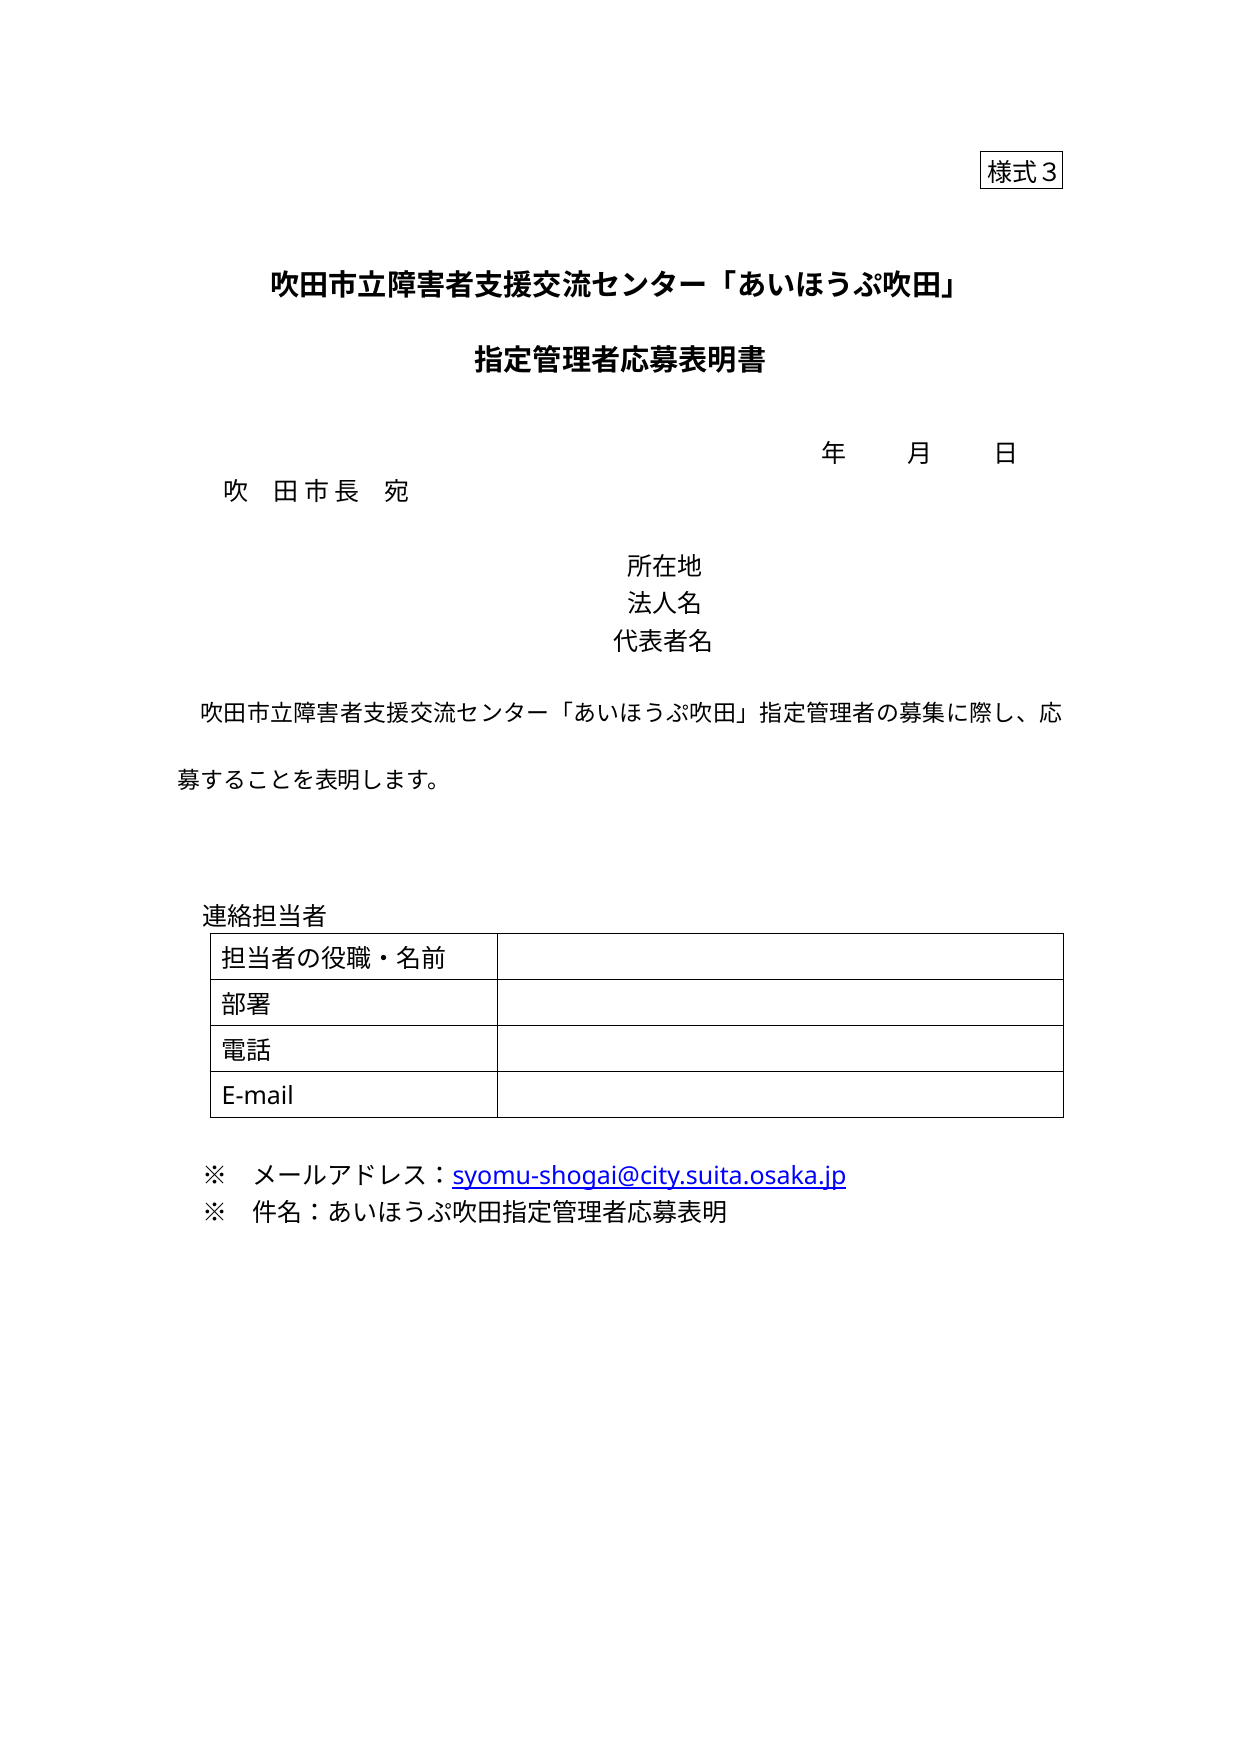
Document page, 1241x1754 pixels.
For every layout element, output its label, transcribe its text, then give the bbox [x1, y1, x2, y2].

text 様式３ [177, 133, 1063, 208]
table_cell E-mail [211, 1072, 497, 1117]
text ※ メールアドレス：syomu-shogai@city.suita.osaka.jp [177, 1156, 1063, 1192]
table_cell 部署 [211, 980, 497, 1025]
text 吹田市立障害者支援交流センター「あいほうぷ吹田」指定管理者の募集に際し、応募することを表明します。 [177, 695, 1063, 795]
text 吹田市立障害者支援交流センター「あいほうぷ吹田」 [177, 245, 1063, 320]
table_header [498, 934, 1063, 979]
text 代表者名 [177, 620, 1063, 658]
text 年 月 日 [190, 433, 1063, 470]
text 指定管理者応募表明書 [177, 320, 1063, 395]
text 所在地 [177, 545, 1063, 583]
table_cell [498, 1072, 1063, 1117]
table_cell 電話 [211, 1026, 497, 1071]
text ※ 件名：あいほうぷ吹田指定管理者応募表明 [177, 1192, 1063, 1228]
text 吹 田 市 長 宛 [190, 470, 1063, 508]
table_cell [498, 1026, 1063, 1071]
text 連絡担当者 [177, 896, 1063, 933]
table_header 担当者の役職・名前 [211, 934, 497, 979]
table_cell [498, 980, 1063, 1025]
text 法人名 [177, 583, 1063, 620]
